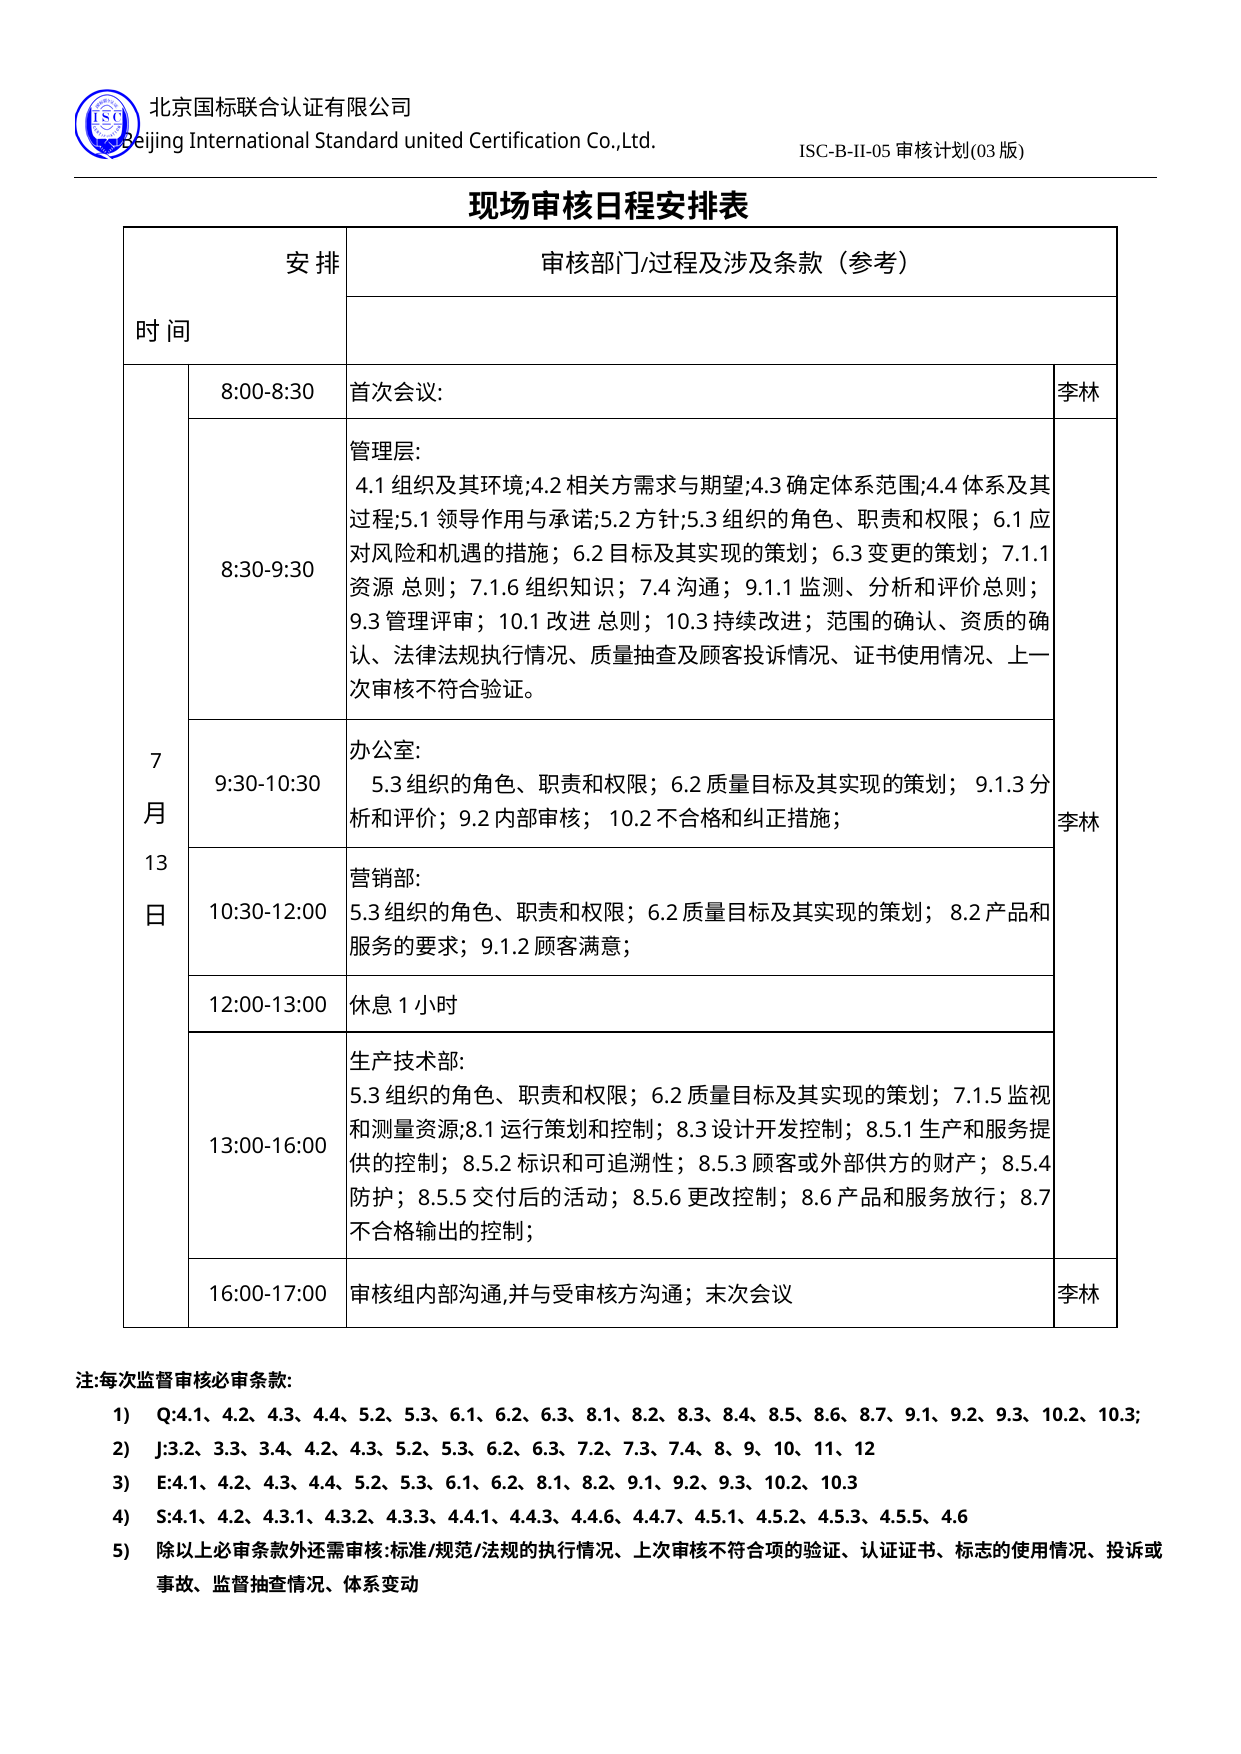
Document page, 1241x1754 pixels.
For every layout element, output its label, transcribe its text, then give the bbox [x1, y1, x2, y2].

table_cell 李林 [1055, 419, 1116, 1258]
table_cell 营销部: 5.3组织的角色、职责和权限；6.2质量目标及其实现的策划； 8.2产品和服务的要求；9.1.2顾客满意； [347, 848, 1053, 975]
table_header 安 排 时 间 [124, 228, 346, 363]
table_cell [347, 297, 1116, 363]
table_cell 8:00-8:30 [189, 365, 346, 418]
table_cell 16:00-17:00 [189, 1259, 346, 1327]
text 现场审核日程安排表 [75, 184, 1165, 226]
table_cell 管理层: 4.1组织及其环境;4.2相关方需求与期望;4.3确定体系范围;4.4体系及其过程;5.1领导作用与承诺;5.2方针;5.3组织的角色、职责和权限；6.1应对风险和机遇的措施；6.2目标及其实现的策划；6.3变更的策划；7.1.1资源 总则；7.1.6组织知识；7.4沟通；9.1.1监测、分析和评价总则；9.3管理评审；10.1改进 总则；10.3持续改进；范围的确认、资质的确认、法律法规执行情况、质量抽查及顾客投诉情况、证书使用情况、上一次审核不符合验证。 [347, 419, 1053, 719]
table_cell 13:00-16:00 [189, 1033, 346, 1258]
table_cell 首次会议: [347, 365, 1053, 418]
table_cell 李林 [1055, 1259, 1116, 1327]
table_cell 12:00-13:00 [189, 976, 346, 1031]
table_cell 10:30-12:00 [189, 848, 346, 975]
table_cell 审核组内部沟通,并与受审核方沟通；末次会议 [347, 1259, 1053, 1327]
table_cell 李林 [1055, 365, 1116, 418]
table_cell 8:30-9:30 [189, 419, 346, 719]
list Q:4.1、4.2、4.3、4.4、5.2、5.3、6.1、6.2、6.3、8.1、8.2、8.3、8.4、8.5、8.6、8.7、9.1、9.2、9.3、10.2、10.3; [112, 1396, 1165, 1430]
text 注:每次监督审核必审条款: [75, 1362, 1165, 1396]
list S:4.1、4.2、4.3.1、4.3.2、4.3.3、4.4.1、4.4.3、4.4.6、4.4.7、4.5.1、4.5.2、4.5.3、4.5.5、4.6 [112, 1498, 1165, 1532]
table_cell 休息1小时 [347, 976, 1053, 1031]
list E:4.1、4.2、4.3、4.4、5.2、5.3、6.1、6.2、8.1、8.2、9.1、9.2、9.3、10.2、10.3 [112, 1464, 1165, 1498]
list 除以上必审条款外还需审核:标准/规范/法规的执行情况、上次审核不符合项的验证、认证证书、标志的使用情况、投诉或事故、监督抽查情况、体系变动 [112, 1532, 1165, 1600]
picture [75, 89, 143, 158]
table_cell 9:30-10:30 [189, 720, 346, 847]
table_cell 生产技术部: 5.3组织的角色、职责和权限；6.2质量目标及其实现的策划；7.1.5监视和测量资源;8.1运行策划和控制；8.3设计开发控制；8.5.1生产和服务提供的控制；8.5.2标识和可追溯性；8.5.3顾客或外部供方的财产；8.5.4防护；8.5.5交付后的活动；8.5.6更改控制；8.6产品和服务放行；8.7不合格输出的控制； [347, 1033, 1053, 1258]
list J:3.2、3.3、3.4、4.2、4.3、5.2、5.3、6.2、6.3、7.2、7.3、7.4、8、9、10、11、12 [112, 1430, 1165, 1464]
table_header 审核部门/过程及涉及条款（参考） [347, 228, 1116, 296]
table_cell 7 月 13 日 [124, 365, 188, 1327]
table_cell 办公室: 5.3组织的角色、职责和权限；6.2质量目标及其实现的策划； 9.1.3分析和评价；9.2内部审核； 10.2不合格和纠正措施； [347, 720, 1053, 847]
